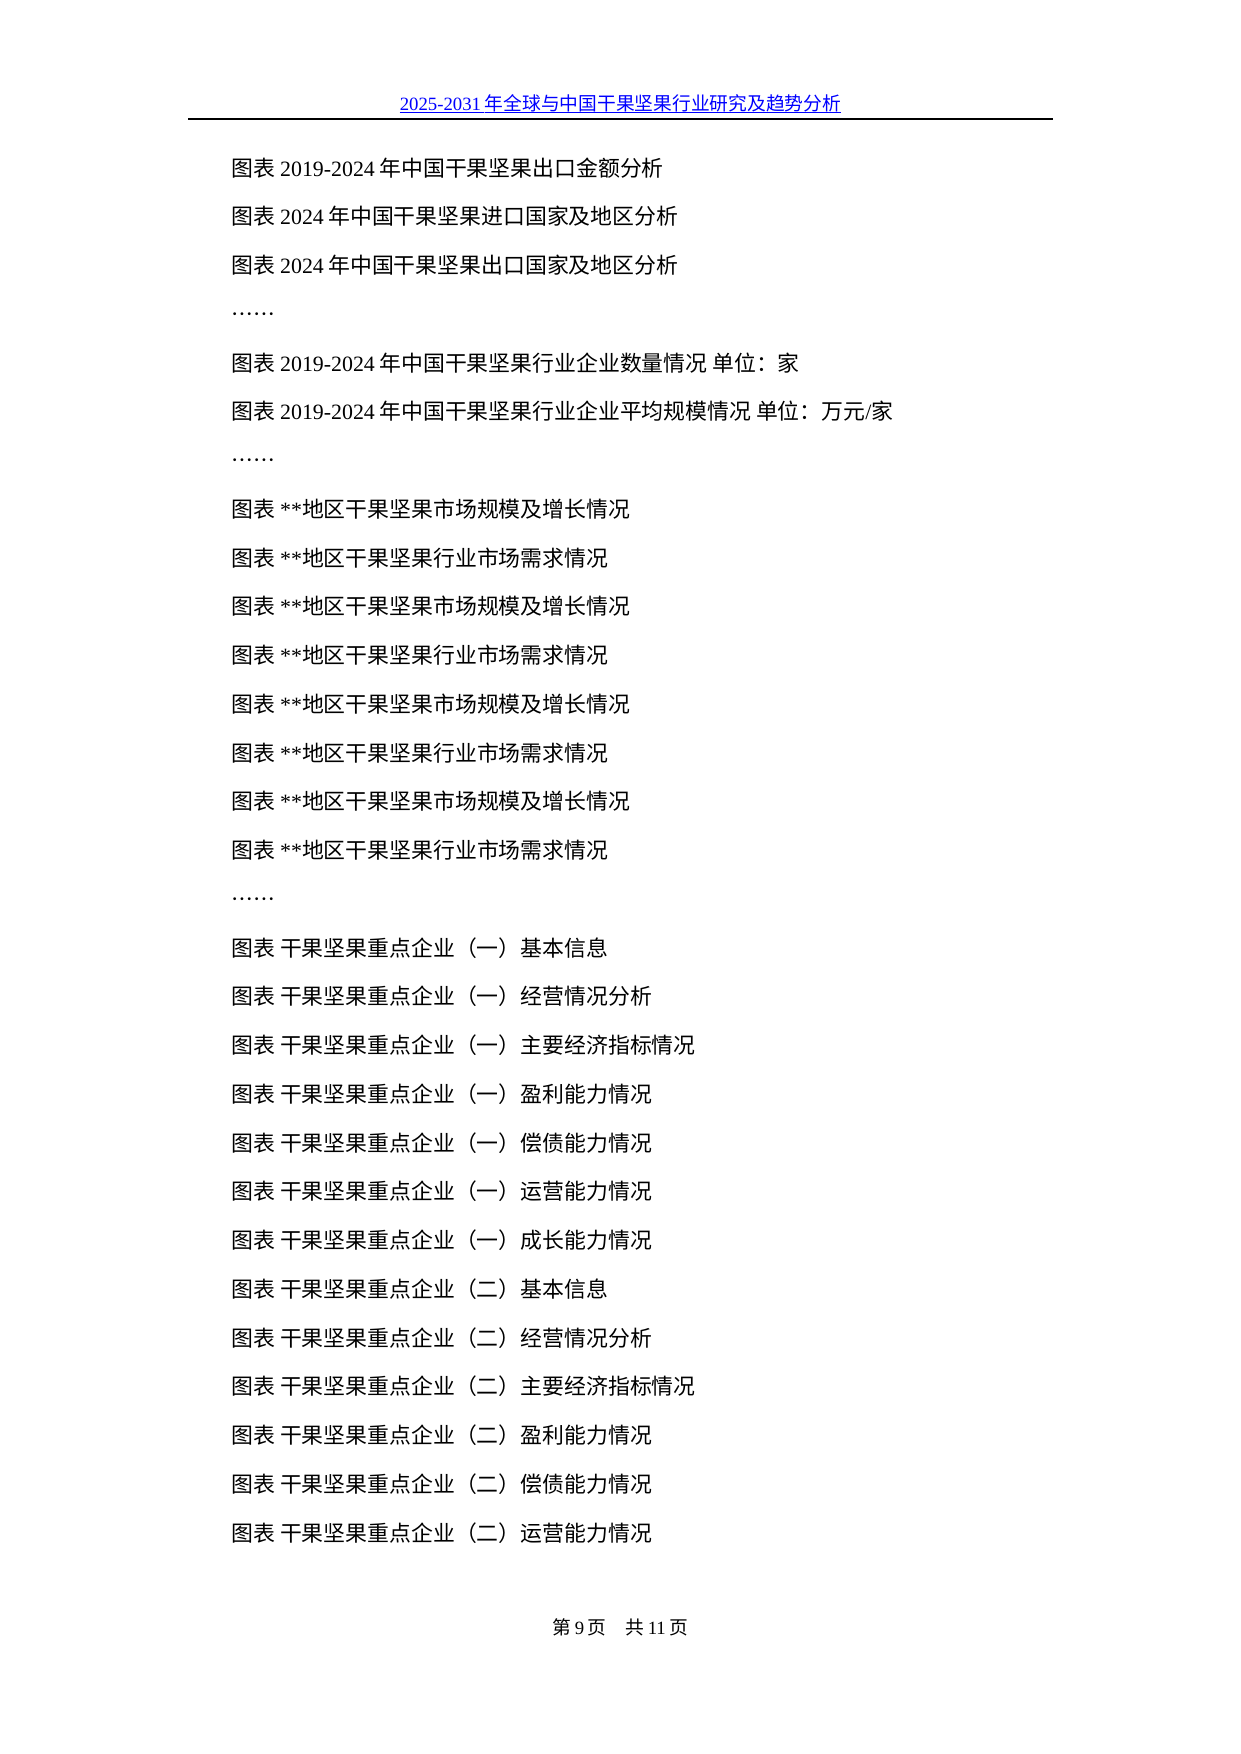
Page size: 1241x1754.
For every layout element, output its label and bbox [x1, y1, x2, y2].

text [187, 150, 1053, 1548]
